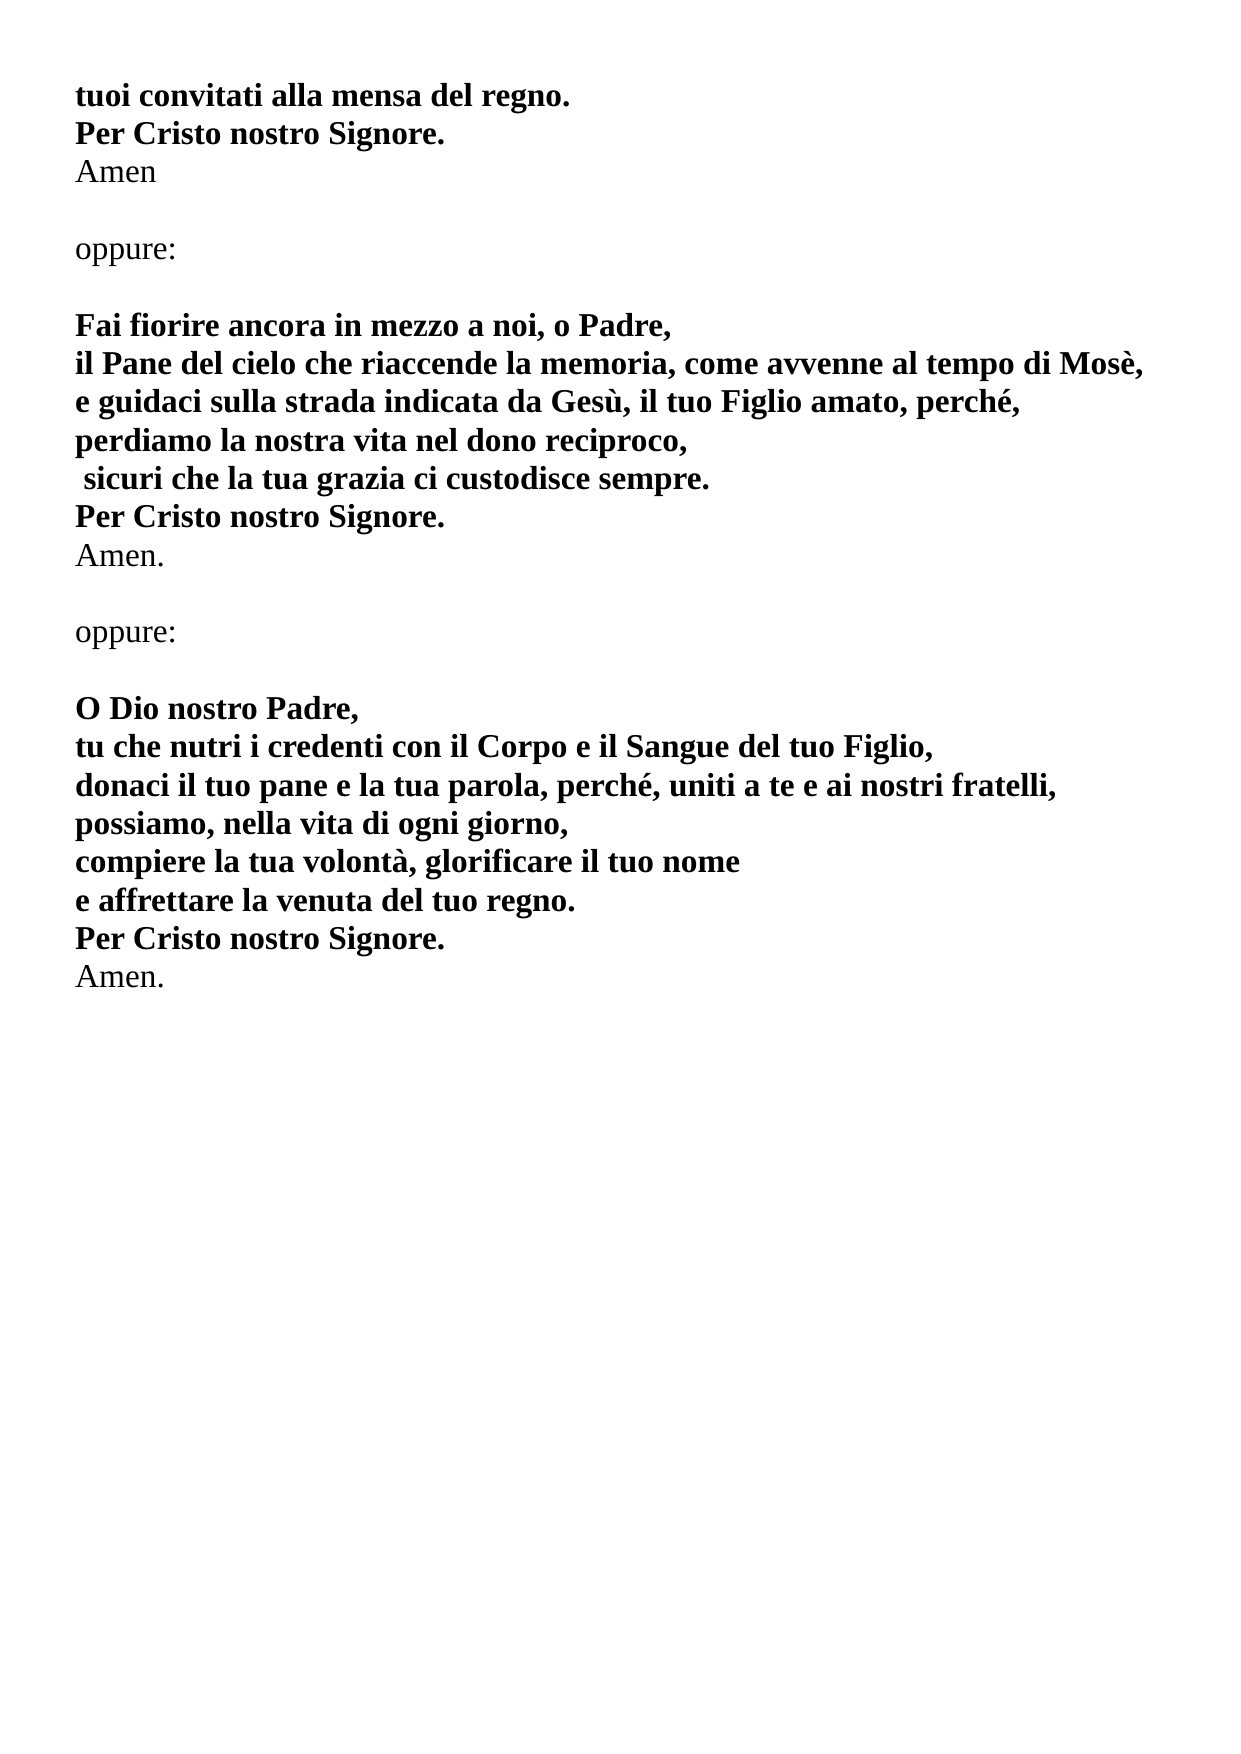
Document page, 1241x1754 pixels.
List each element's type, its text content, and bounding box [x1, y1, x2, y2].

text Fai fiorire ancora in mezzo a noi, o Padre, [75, 305, 1165, 343]
text possiamo, nella vita di ogni giorno, [75, 803, 1165, 842]
text Per Cristo nostro Signore. [75, 918, 1165, 957]
text tuoi convitati alla mensa del regno. [75, 75, 1165, 113]
text tu che nutri i credenti con il Corpo e il Sangue del tuo Figlio, [75, 727, 1165, 765]
text Amen. [75, 535, 1165, 573]
text Per Cristo nostro Signore. [75, 497, 1165, 535]
text Amen. [75, 957, 1165, 995]
text compiere la tua volontà, glorificare il tuo nome [75, 842, 1165, 880]
text donaci il tuo pane e la tua parola, perché, uniti a te e ai nostri fratelli, [75, 765, 1165, 803]
text il Pane del cielo che riaccende la memoria, come avvenne al tempo di Mosè, [75, 343, 1165, 382]
text O Dio nostro Padre, [75, 688, 1165, 727]
text oppure: [75, 228, 1165, 267]
text oppure: [75, 612, 1165, 650]
text perdiamo la nostra vita nel dono reciproco, [75, 420, 1165, 458]
text sicuri che la tua grazia ci custodisce sempre. [75, 458, 1165, 497]
text e affrettare la venuta del tuo regno. [75, 880, 1165, 918]
text Amen [75, 152, 1165, 190]
text Per Cristo nostro Signore. [75, 113, 1165, 152]
text e guidaci sulla strada indicata da Gesù, il tuo Figlio amato, perché, [75, 382, 1165, 420]
